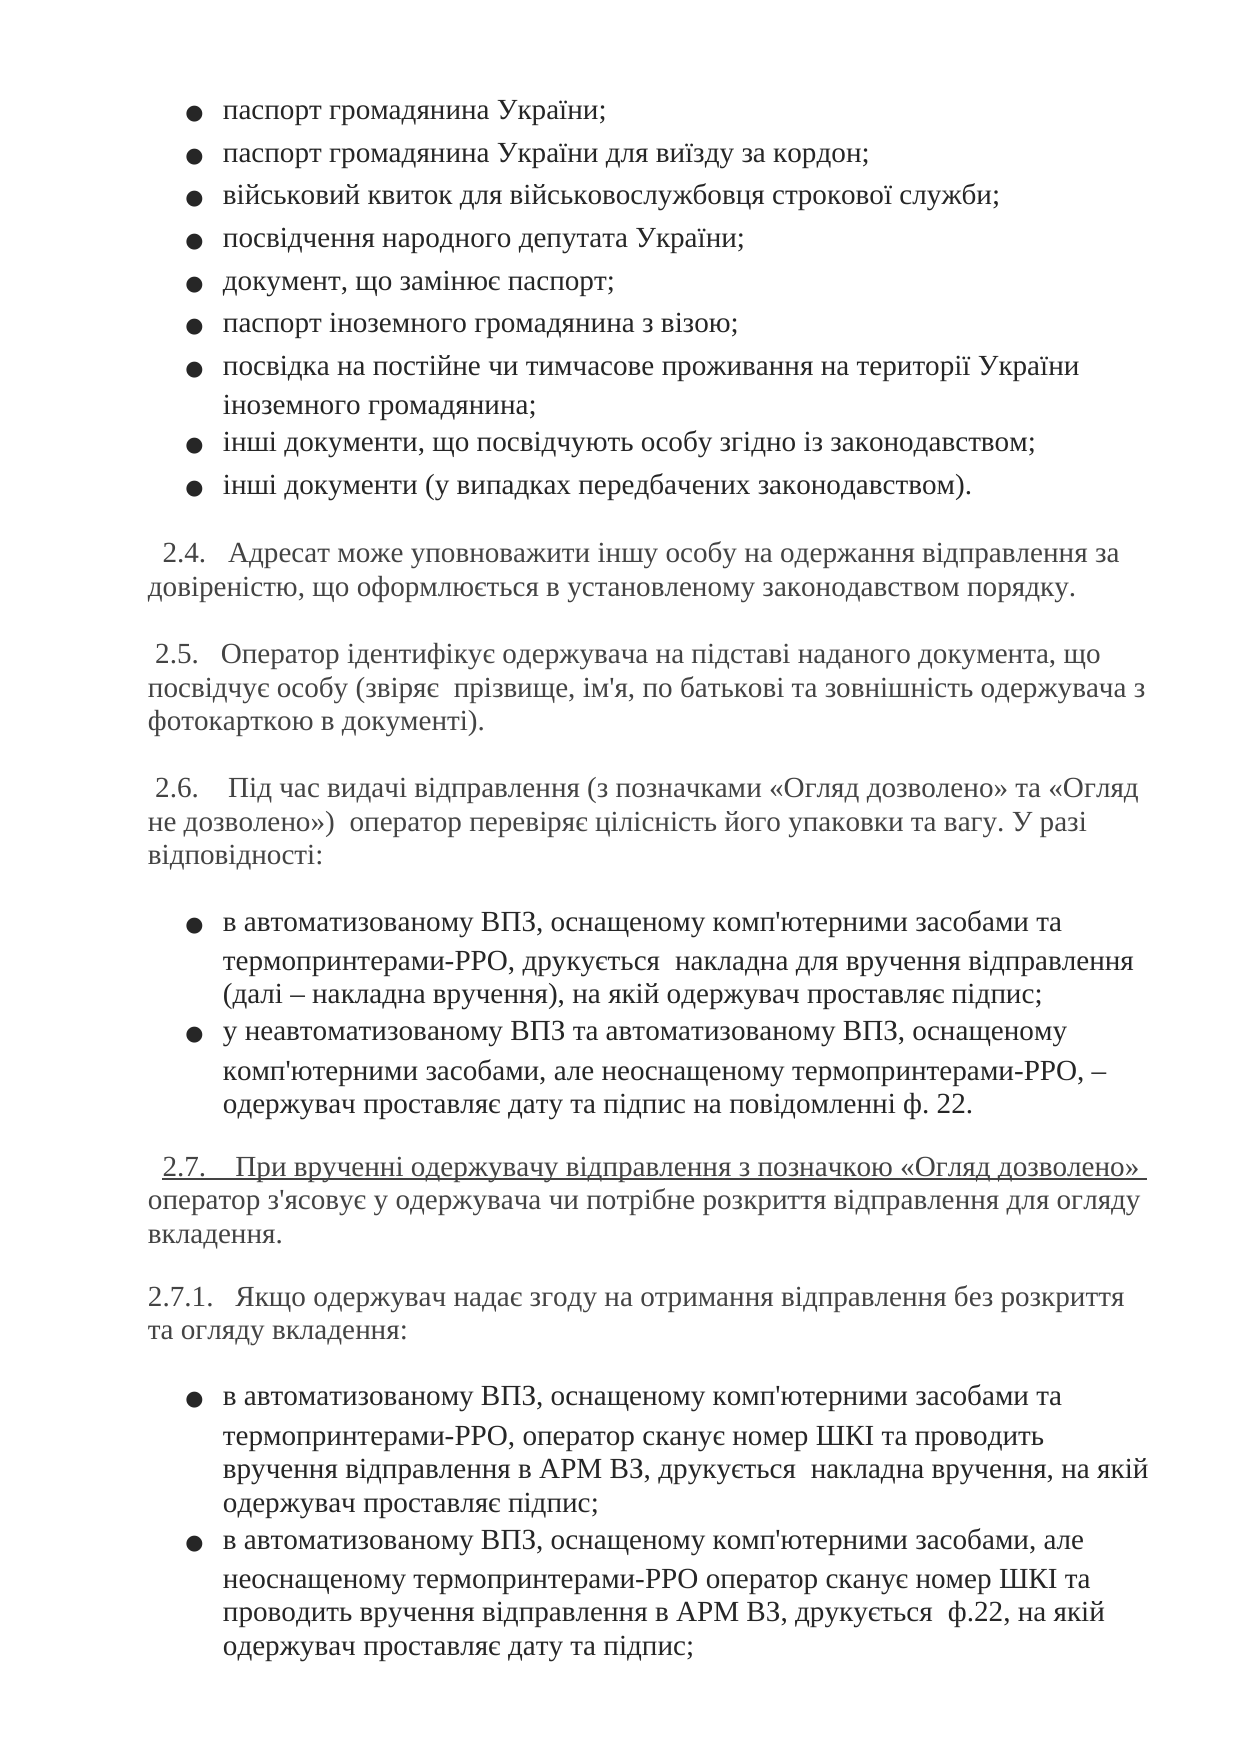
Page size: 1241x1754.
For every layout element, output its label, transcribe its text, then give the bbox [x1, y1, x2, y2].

list в автоматизованому ВПЗ, оснащеному комп'ютерними засобами та термопринтерами-РРО, друкується накладна для вручення відправлення (далі – накладна вручення), на якій одержувач проставляє підпис; [185, 900, 1152, 1010]
list в автоматизованому ВПЗ, оснащеному комп'ютерними засобами та термопринтерами-РРО, оператор сканує номер ШКІ та проводить вручення відправлення в АРМ ВЗ, друкується накладна вручення, на якій одержувач проставляє підпис; [185, 1375, 1152, 1518]
list посвідка на постійне чи тимчасове проживання на території України іноземного громадянина; [185, 345, 1152, 421]
list в автоматизованому ВПЗ, оснащеному комп'ютерними засобами, але неоснащеному термопринтерами-РРО оператор сканує номер ШКІ та проводить вручення відправлення в АРМ ВЗ, друкується ф.22, на якій одержувач проставляє дату та підпис; [185, 1518, 1152, 1662]
list паспорт іноземного громадянина з візою; [185, 302, 1152, 345]
list посвідчення народного депутата України; [185, 217, 1152, 259]
list паспорт громадянина України для виїзду за кордон; [185, 131, 1152, 174]
text 2.7.1. Якщо одержувач надає згоду на отримання відправлення без розкриття та огляду вкладення: [148, 1279, 1152, 1346]
list військовий квиток для військовослужбовця строкової служби; [185, 174, 1152, 217]
list документ, що замінює паспорт; [185, 259, 1152, 302]
list паспорт громадянина України; [185, 88, 1152, 131]
list інші документи, що посвідчують особу згідно із законодавством; [185, 421, 1152, 464]
list інші документи (у випадках передбачених законодавством). [185, 464, 1152, 506]
text 2.7. При врученні одержувачу відправлення з позначкою «Огляд дозволено» оператор з'ясовує у одержувача чи потрібне розкриття відправлення для огляду вкладення. [148, 1149, 1152, 1249]
list у неавтоматизованому ВПЗ та автоматизованому ВПЗ, оснащеному комп'ютерними засобами, але неоснащеному термопринтерами-РРО, – одержувач проставляє дату та підпис на повідомленні ф. 22. [185, 1010, 1152, 1120]
text 2.4. Адресат може уповноважити іншу особу на одержання відправлення за довіреністю, що оформлюється в установленому законодавством порядку. 2.5. Оператор ідентифікує одержувача на підставі наданого документа, що посвідчує особу (звіряє прізвище, ім'я, по батькові та зовнішність одержувача з фотокарткою в документі). 2.6. Під час видачі відправлення (з позначками «Огляд дозволено» та «Огляд не дозволено») оператор перевіряє цілісність його упаковки та вагу. У разі відповідності: [148, 536, 1152, 871]
